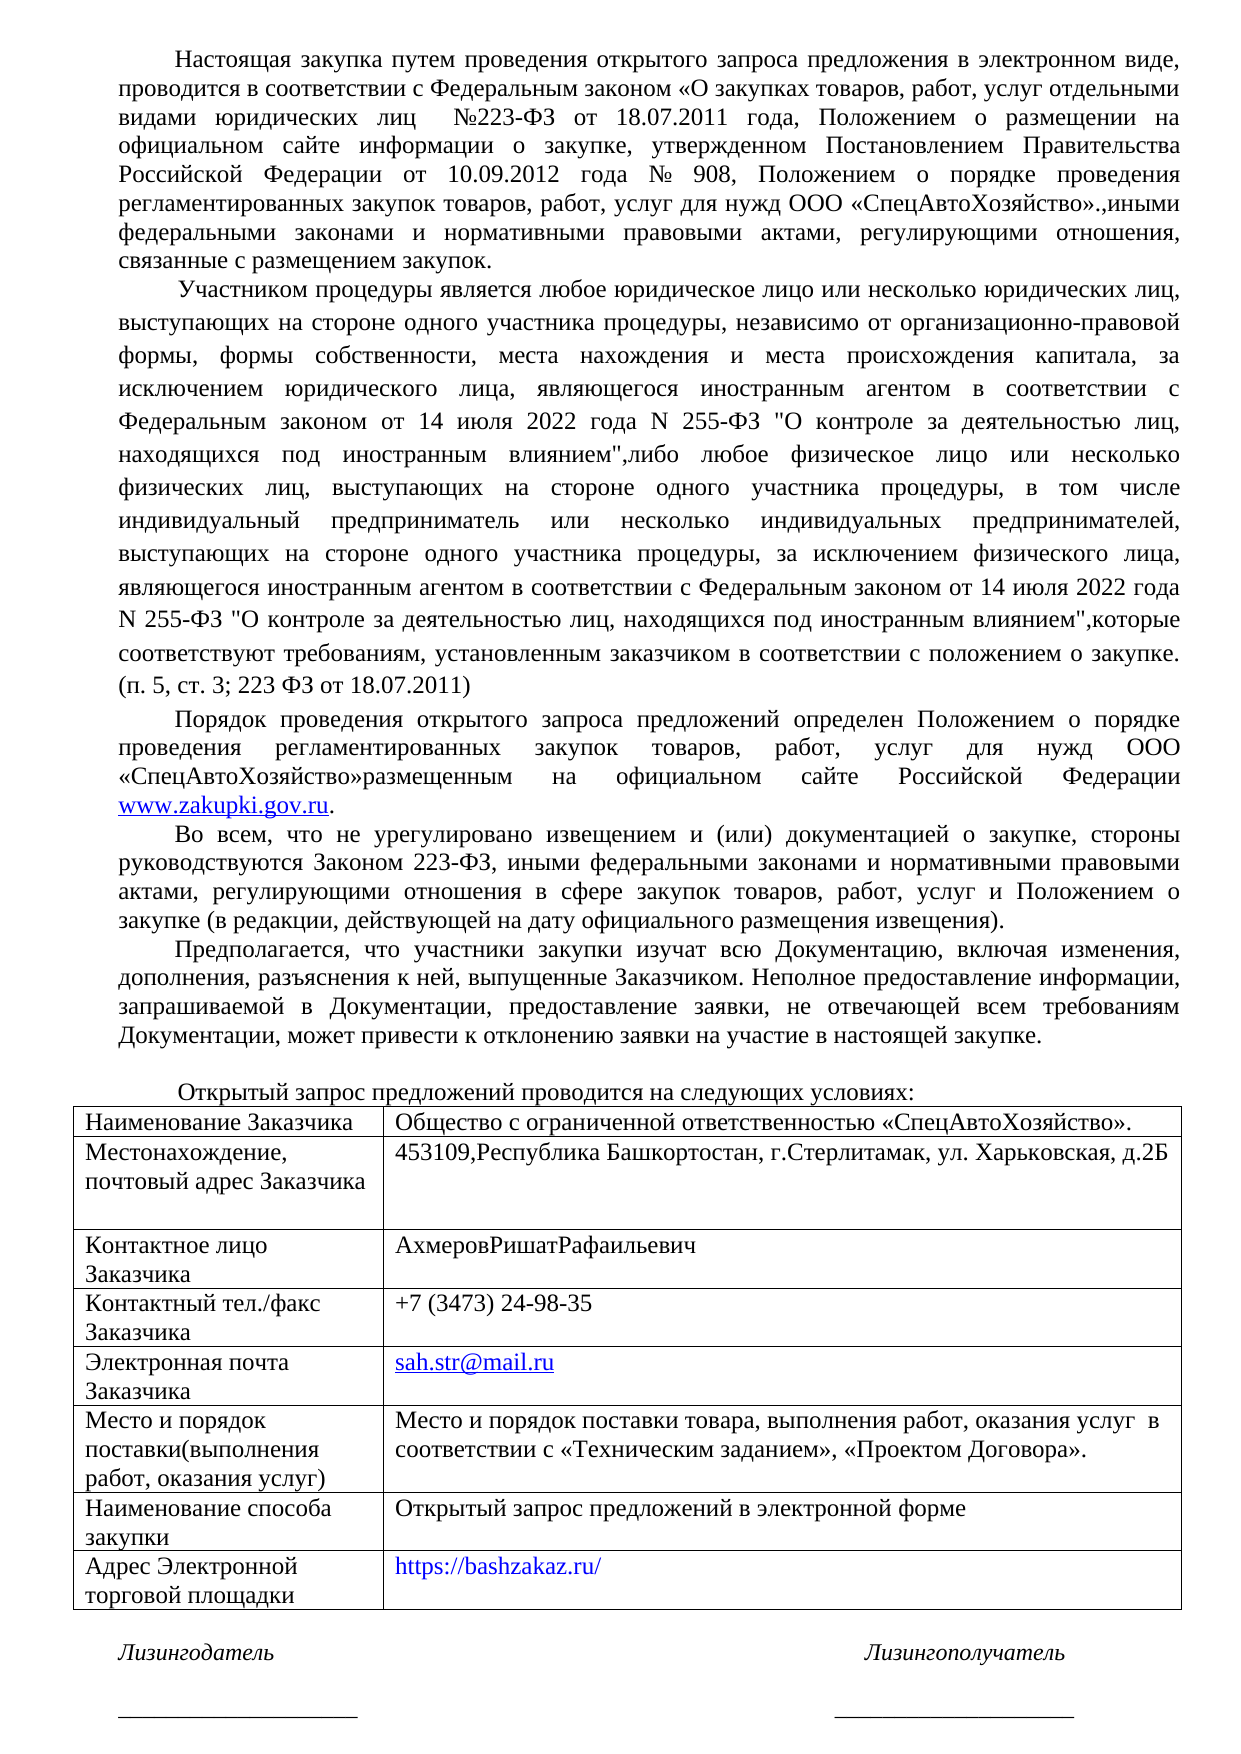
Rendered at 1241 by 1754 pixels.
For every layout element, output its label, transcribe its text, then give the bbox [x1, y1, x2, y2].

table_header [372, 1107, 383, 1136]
text Предполагается, что участники закупки изучат всю Документацию, включая изменения, дополнения, разъяснения к ней, выпущенные Заказчиком. Неполное предоставление информации, запрашиваемой в Документации, предоставление заявки, не отвечающей всем требованиям Документации, может привести к отклонению заявки на участие в настоящей закупке. [118, 934, 1181, 1049]
text Открытый запрос предложений проводится на следующих условиях: [118, 1077, 1181, 1106]
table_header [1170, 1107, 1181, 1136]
table_cell Открытый запрос предложений в электронной форме [384, 1493, 1181, 1550]
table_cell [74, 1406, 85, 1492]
text Во всем, что не урегулировано извещением и (или) документацией о закупке, стороны руководствуются Законом 223-ФЗ, иными федеральными законами и нормативными правовыми актами, регулирующими отношения в сфере закупок товаров, работ, услуг и Положением о закупке (в редакции, действующей на дату официального размещения извещения). [118, 819, 1181, 934]
text Участником процедуры является любое юридическое лицо или несколько юридических лиц, выступающих на стороне одного участника процедуры, независимо от организационно-правовой формы, формы собственности, места нахождения и места происхождения капитала, за исключением юридического лица, являющегося иностранным агентом в соответствии с Федеральным законом от 14 июля 2022 года N 255-ФЗ "О контроле за деятельностью лиц, находящихся под иностранным влиянием",либо любое физическое лицо или несколько физических лиц, выступающих на стороне одного участника процедуры, в том числе индивидуальный предприниматель или несколько индивидуальных предпринимателей, выступающих на стороне одного участника процедуры, за исключением физического лица, являющегося иностранным агентом в соответствии с Федеральным законом от 14 июля 2022 года N 255-ФЗ "О контроле за деятельностью лиц, находящихся под иностранным влиянием",которые соответствуют требованиям, установленным заказчиком в соответствии с положением о закупке. (п. 5, ст. 3; 223 ФЗ от 18.07.2011) [118, 274, 1181, 699]
table_cell Адрес Электронной торговой площадки [74, 1551, 383, 1609]
table_cell АхмеровРишатРафаильевич [384, 1230, 1181, 1287]
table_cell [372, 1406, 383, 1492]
table_cell Местонахождение, почтовый адрес Заказчика [74, 1137, 383, 1229]
table_cell 453109,Республика Башкортостан, г.Стерлитамак, ул. Харьковская, д.2Б [384, 1137, 1181, 1229]
table_cell https://bashzakaz.ru/ [384, 1551, 1181, 1609]
text Порядок проведения открытого запроса предложений определен Положением о порядке проведения регламентированных закупок товаров, работ, услуг для нужд ООО «СпецАвтоХозяйство»размещенным на официальном сайте Российской Федерации www.zakupki.gov.ru. [118, 704, 1181, 819]
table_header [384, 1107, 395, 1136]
table_cell Наименование способа закупки [74, 1493, 383, 1550]
text Настоящая закупка путем проведения открытого запроса предложения в электронном виде, проводится в соответствии с Федеральным законом «О закупках товаров, работ, услуг отдельными видами юридических лиц №223-ФЗ от 18.07.2011 года, Положением о размещении на официальном сайте информации о закупке, утвержденном Постановлением Правительства Российской Федерации от 10.09.2012 года № 908, Положением о порядке проведения регламентированных закупок товаров, работ, услуг для нужд ООО «СпецАвтоХозяйство».,иными федеральными законами и нормативными правовыми актами, регулирующими отношения, связанные с размещением закупок. [118, 44, 1181, 274]
table_cell Место и порядок поставки товара, выполнения работ, оказания услуг в соответствии с «Техническим заданием», «Проектом Договора». [384, 1406, 1181, 1492]
table_cell +7 (3473) 24-98-35 [384, 1289, 1181, 1346]
table_cell sah.str@mail.ru [384, 1347, 1181, 1404]
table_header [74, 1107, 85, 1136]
